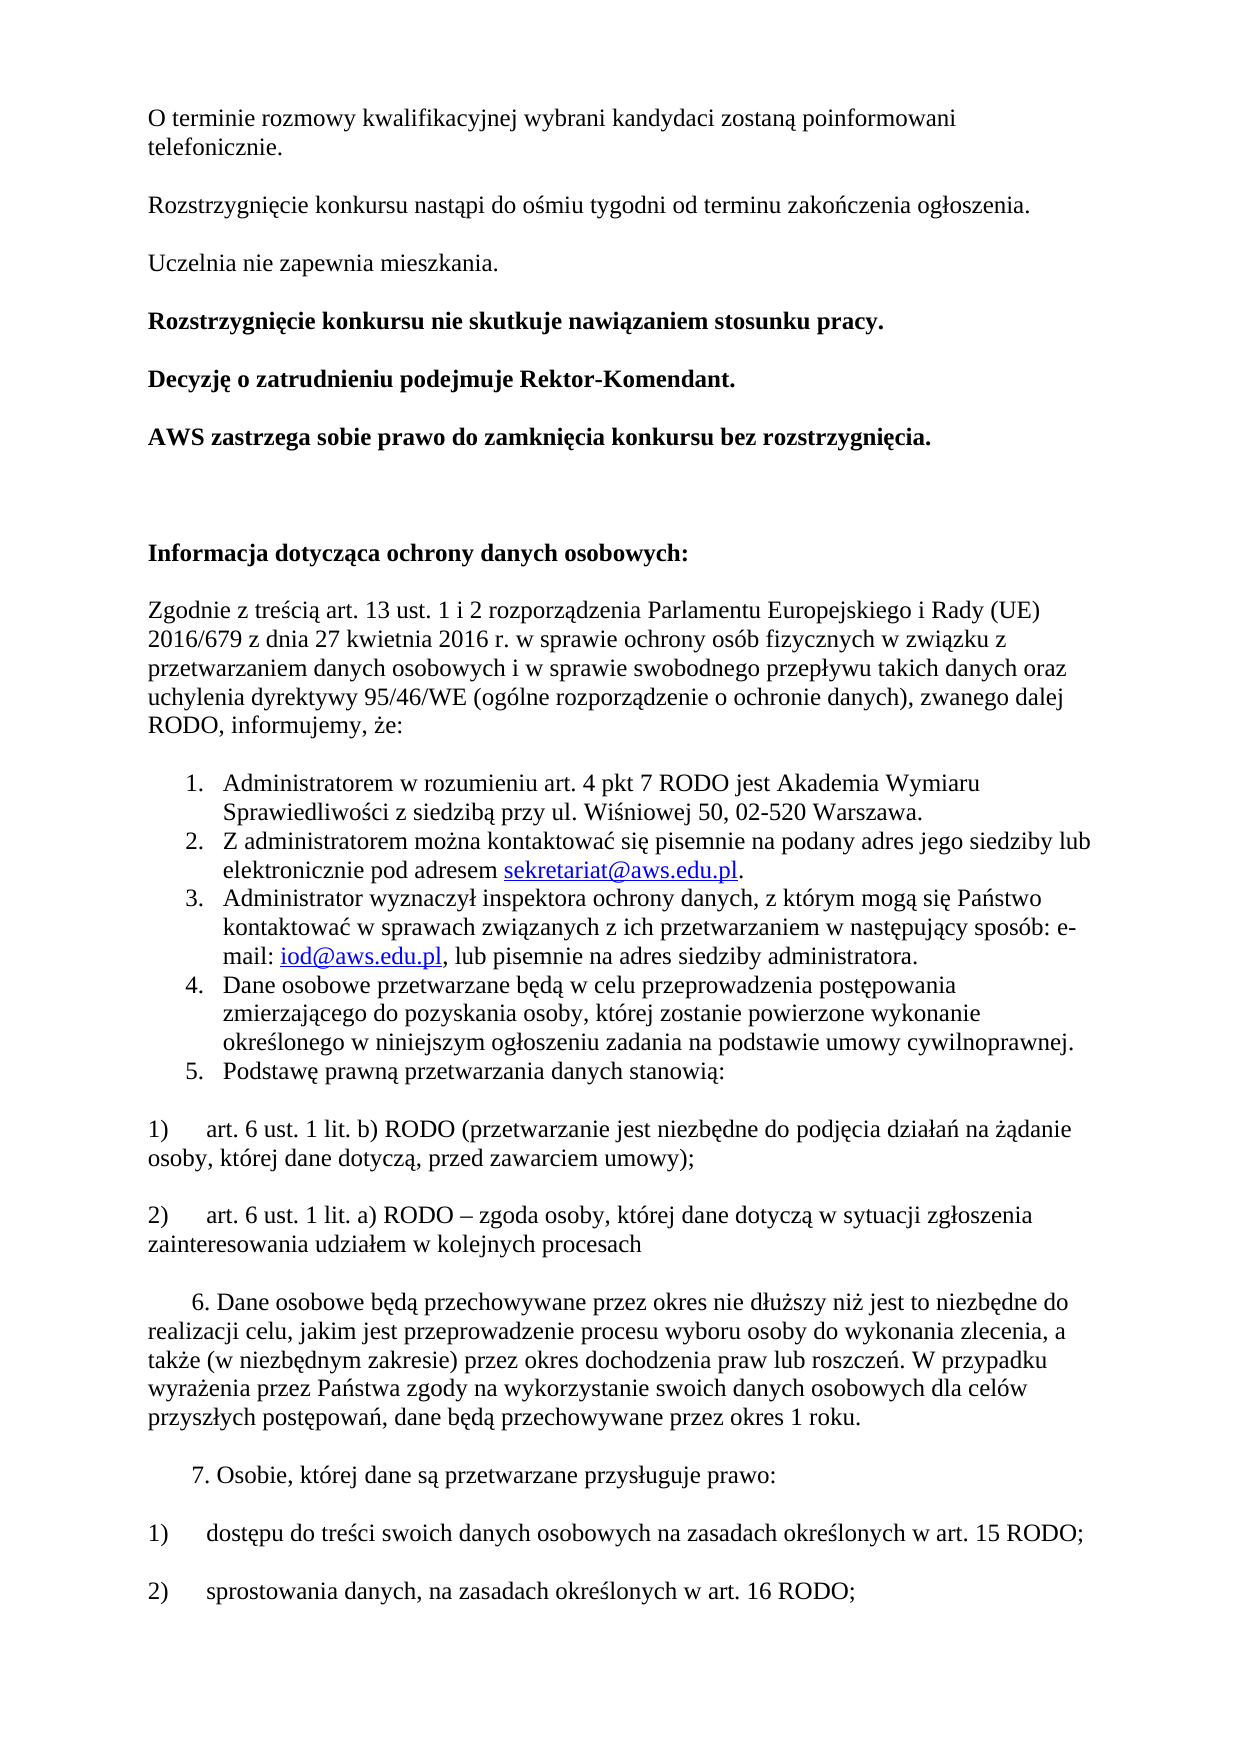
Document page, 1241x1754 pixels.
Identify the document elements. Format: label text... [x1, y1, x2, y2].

text 2) art. 6 ust. 1 lit. a) RODO – zgoda osoby, której dane dotyczą w sytuacji zgłoszenia zainteresowania udziałem w kolejnych procesach [148, 1201, 1093, 1258]
text 1) dostępu do treści swoich danych osobowych na zasadach określonych w art. 15 RODO; [148, 1518, 1093, 1547]
text AWS zastrzega sobie prawo do zamknięcia konkursu bez rozstrzygnięcia. [148, 422, 1093, 451]
list Dane osobowe przetwarzane będą w celu przeprowadzenia postępowania zmierzającego do pozyskania osoby, której zostanie powierzone wykonanie określonego w niniejszym ogłoszeniu zadania na podstawie umowy cywilnoprawnej. [185, 970, 1093, 1056]
text Rozstrzygnięcie konkursu nie skutkuje nawiązaniem stosunku pracy. [148, 306, 1093, 335]
text 6. Dane osobowe będą przechowywane przez okres nie dłuższy niż jest to niezbędne do realizacji celu, jakim jest przeprowadzenie procesu wyboru osoby do wykonania zlecenia, a także (w niezbędnym zakresie) przez okres dochodzenia praw lub roszczeń. W przypadku wyrażenia przez Państwa zgody na wykorzystanie swoich danych osobowych dla celów przyszłych postępowań, dane będą przechowywane przez okres 1 roku. [148, 1287, 1093, 1431]
text Zgodnie z treścią art. 13 ust. 1 i 2 rozporządzenia Parlamentu Europejskiego i Rady (UE) 2016/679 z dnia 27 kwietnia 2016 r. w sprawie ochrony osób fizycznych w związku z przetwarzaniem danych osobowych i w sprawie swobodnego przepływu takich danych oraz uchylenia dyrektywy 95/46/WE (ogólne rozporządzenie o ochronie danych), zwanego dalej RODO, informujemy, że: [148, 596, 1093, 739]
text Uczelnia nie zapewnia mieszkania. [148, 248, 1093, 277]
text 2) sprostowania danych, na zasadach określonych w art. 16 RODO; [148, 1576, 1093, 1605]
list Administrator wyznaczył inspektora ochrony danych, z którym mogą się Państwo kontaktować w sprawach związanych z ich przetwarzaniem w następujący sposób: e-mail: iod@aws.edu.pl, lub pisemnie na adres siedziby administratora. [185, 883, 1093, 970]
text 7. Osobie, której dane są przetwarzane przysługuje prawo: [148, 1460, 1093, 1489]
text Rozstrzygnięcie konkursu nastąpi do ośmiu tygodni od terminu zakończenia ogłoszenia. [148, 190, 1093, 219]
list Z administratorem można kontaktować się pisemnie na podany adres jego siedziby lub elektronicznie pod adresem sekretariat@aws.edu.pl. [185, 826, 1093, 883]
text Decyzję o zatrudnieniu podejmuje Rektor-Komendant. [148, 364, 1093, 393]
text Informacja dotycząca ochrony danych osobowych: [148, 538, 1093, 566]
list Podstawę prawną przetwarzania danych stanowią: [185, 1056, 1093, 1085]
text 1) art. 6 ust. 1 lit. b) RODO (przetwarzanie jest niezbędne do podjęcia działań na żądanie osoby, której dane dotyczą, przed zawarciem umowy); [148, 1114, 1093, 1171]
list Administratorem w rozumieniu art. 4 pkt 7 RODO jest Akademia Wymiaru Sprawiedliwości z siedzibą przy ul. Wiśniowej 50, 02-520 Warszawa. [185, 768, 1093, 826]
text O terminie rozmowy kwalifikacyjnej wybrani kandydaci zostaną poinformowani telefonicznie. [148, 103, 1093, 161]
